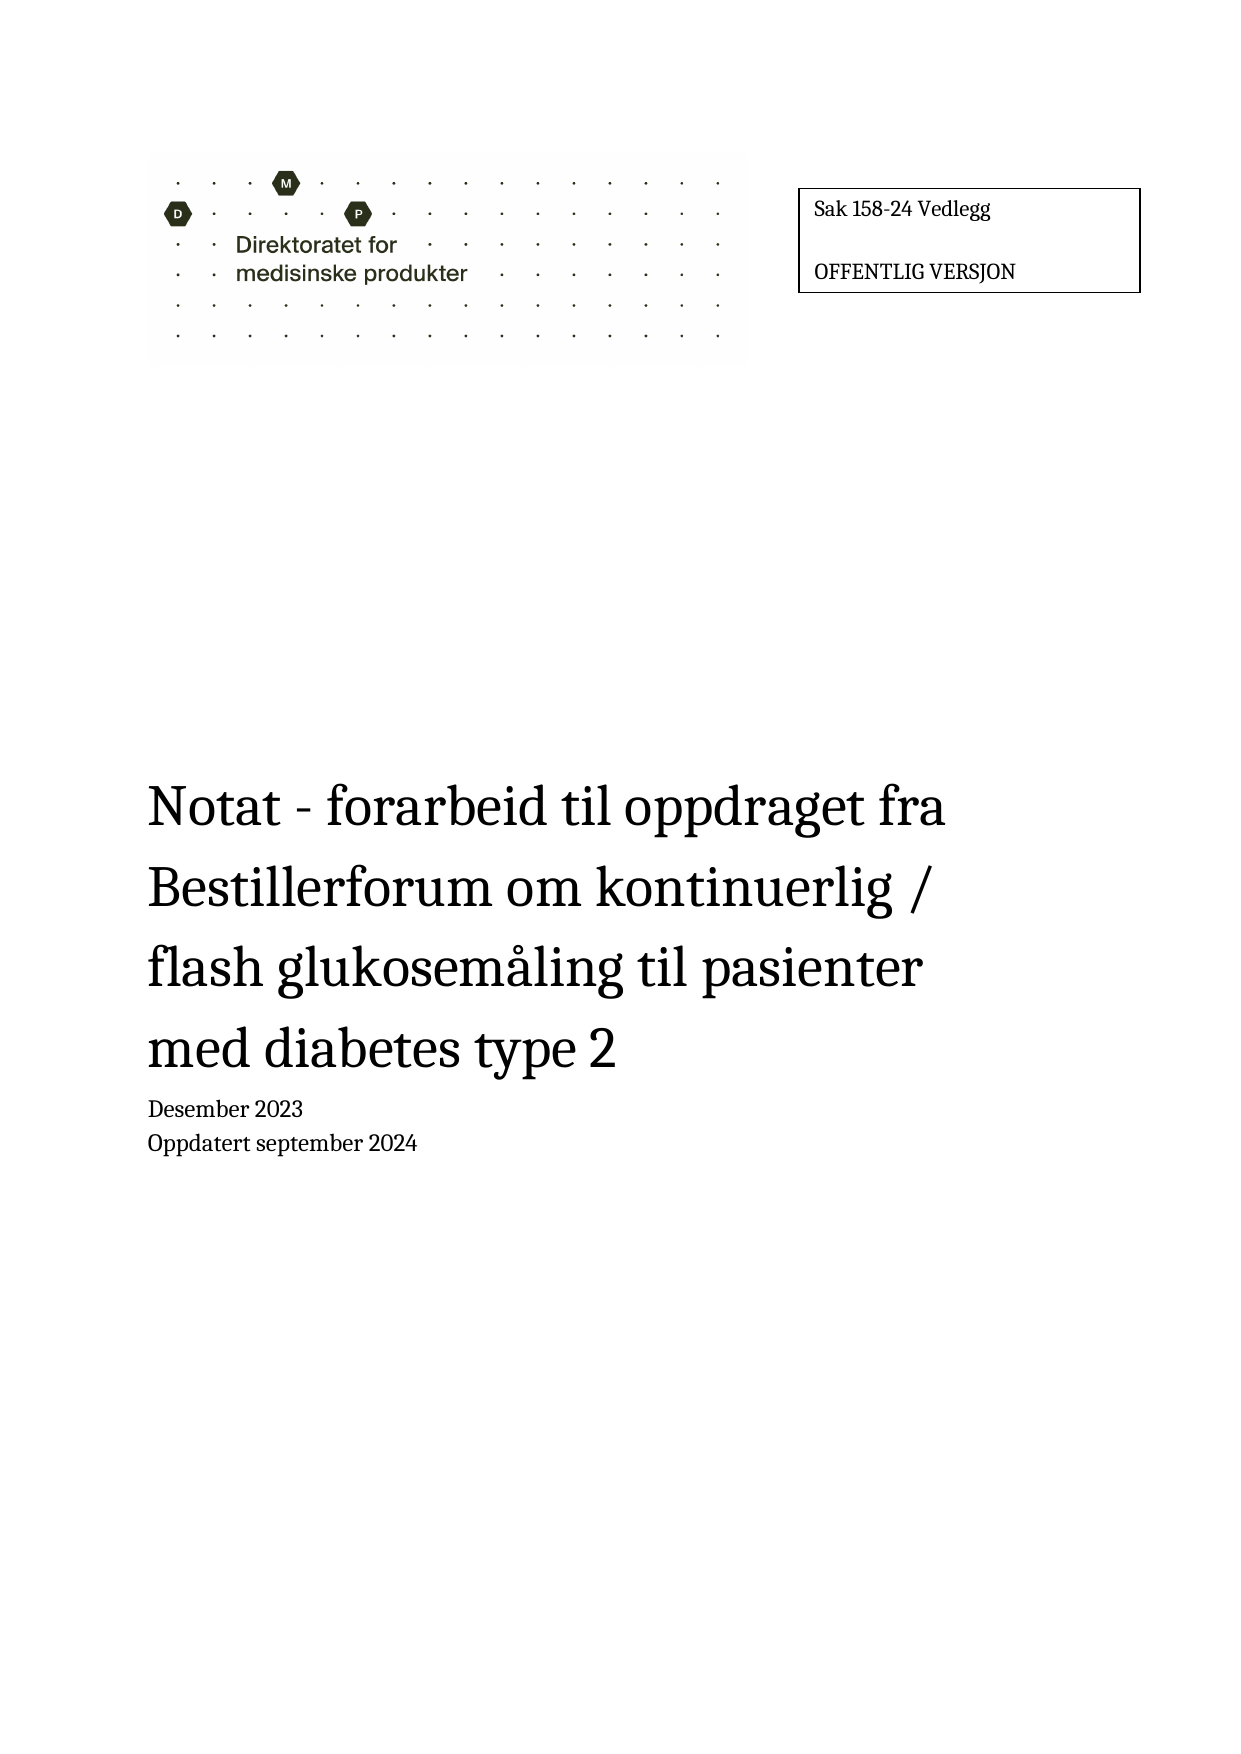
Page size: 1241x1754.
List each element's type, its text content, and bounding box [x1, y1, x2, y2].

text Notat - forarbeid til oppdraget fra Bestillerforum om kontinuerlig / flash glukosemåling til pasienter med diabetes type 2 [148, 773, 1004, 1082]
picture [147, 153, 748, 366]
text Oppdatert september 2024 [148, 1129, 1004, 1158]
text Desember 2023 [148, 1095, 1004, 1124]
